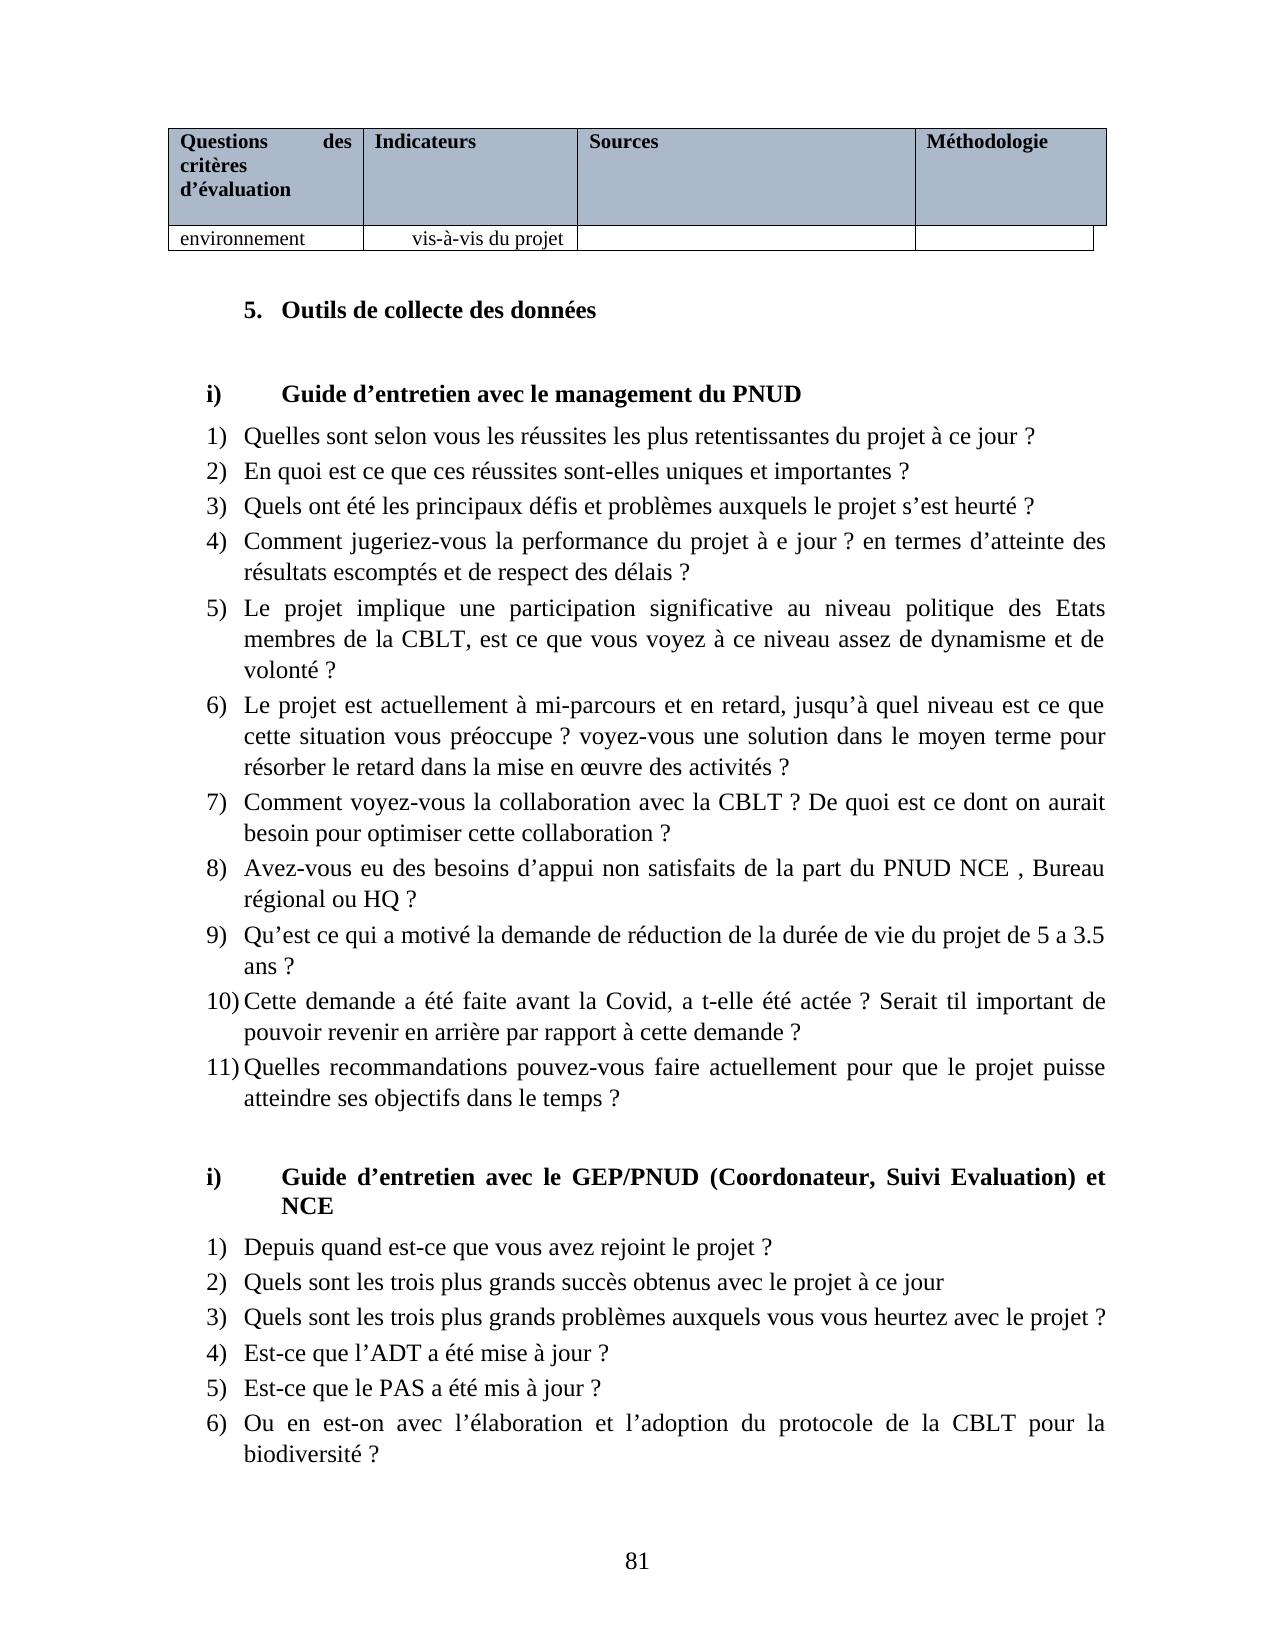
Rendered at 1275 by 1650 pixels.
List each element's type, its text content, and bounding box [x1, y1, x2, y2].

subtitle Guide d’entretien avec le management du PNUD [206, 379, 1106, 408]
list Depuis quand est-ce que vous avez rejoint le projet ? [206, 1232, 1106, 1261]
list Quels ont été les principaux défis et problèmes auxquels le projet s’est heurté ? [206, 491, 1106, 520]
list Le projet est actuellement à mi-parcours et en retard, jusqu’à quel niveau est ce que cette situation vous préoccupe ? voyez-vous une solution dans le moyen terme pour résorber le retard dans la mise en œuvre des activités ? [206, 690, 1106, 781]
list Quels sont les trois plus grands succès obtenus avec le projet à ce jour [206, 1267, 1106, 1296]
list Le projet implique une participation significative au niveau politique des Etats membres de la CBLT, est ce que vous voyez à ce niveau assez de dynamisme et de volonté ? [206, 593, 1106, 683]
table_header Questions des critères d’évaluation [169, 129, 363, 225]
list Quelles recommandations pouvez-vous faire actuellement pour que le projet puisse atteindre ses objectifs dans le temps ? [206, 1052, 1106, 1112]
subtitle Outils de collecte des données [244, 295, 1106, 323]
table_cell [169, 226, 363, 250]
table_cell [916, 226, 1093, 250]
table_header Indicateurs [364, 129, 577, 225]
table_cell [578, 226, 915, 250]
subtitle Guide d’entretien avec le GEP/PNUD (Coordonateur, Suivi Evaluation) et NCE [206, 1162, 1106, 1219]
list Est-ce que le PAS a été mis à jour ? [206, 1373, 1106, 1402]
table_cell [364, 226, 577, 250]
table_header Sources [578, 129, 915, 225]
list Comment jugeriez-vous la performance du projet à e jour ? en termes d’atteinte des résultats escomptés et de respect des délais ? [206, 526, 1106, 586]
list Cette demande a été faite avant la Covid, a t-elle été actée ? Serait til important de pouvoir revenir en arrière par rapport à cette demande ? [206, 986, 1106, 1046]
list Qu’est ce qui a motivé la demande de réduction de la durée de vie du projet de 5 a 3.5 ans ? [206, 920, 1106, 979]
list Quelles sont selon vous les réussites les plus retentissantes du projet à ce jour ? [206, 421, 1106, 449]
list En quoi est ce que ces réussites sont-elles uniques et importantes ? [206, 456, 1106, 485]
table_header Méthodologie [916, 129, 1106, 225]
list Ou en est-on avec l’élaboration et l’adoption du protocole de la CBLT pour la biodiversité ? [206, 1408, 1106, 1468]
list Quels sont les trois plus grands problèmes auxquels vous vous heurtez avec le projet ? [206, 1302, 1106, 1331]
list Comment voyez-vous la collaboration avec la CBLT ? De quoi est ce dont on aurait besoin pour optimiser cette collaboration ? [206, 787, 1106, 847]
list Avez-vous eu des besoins d’appui non satisfaits de la part du PNUD NCE , Bureau régional ou HQ ? [206, 853, 1106, 913]
list Est-ce que l’ADT a été mise à jour ? [206, 1338, 1106, 1366]
